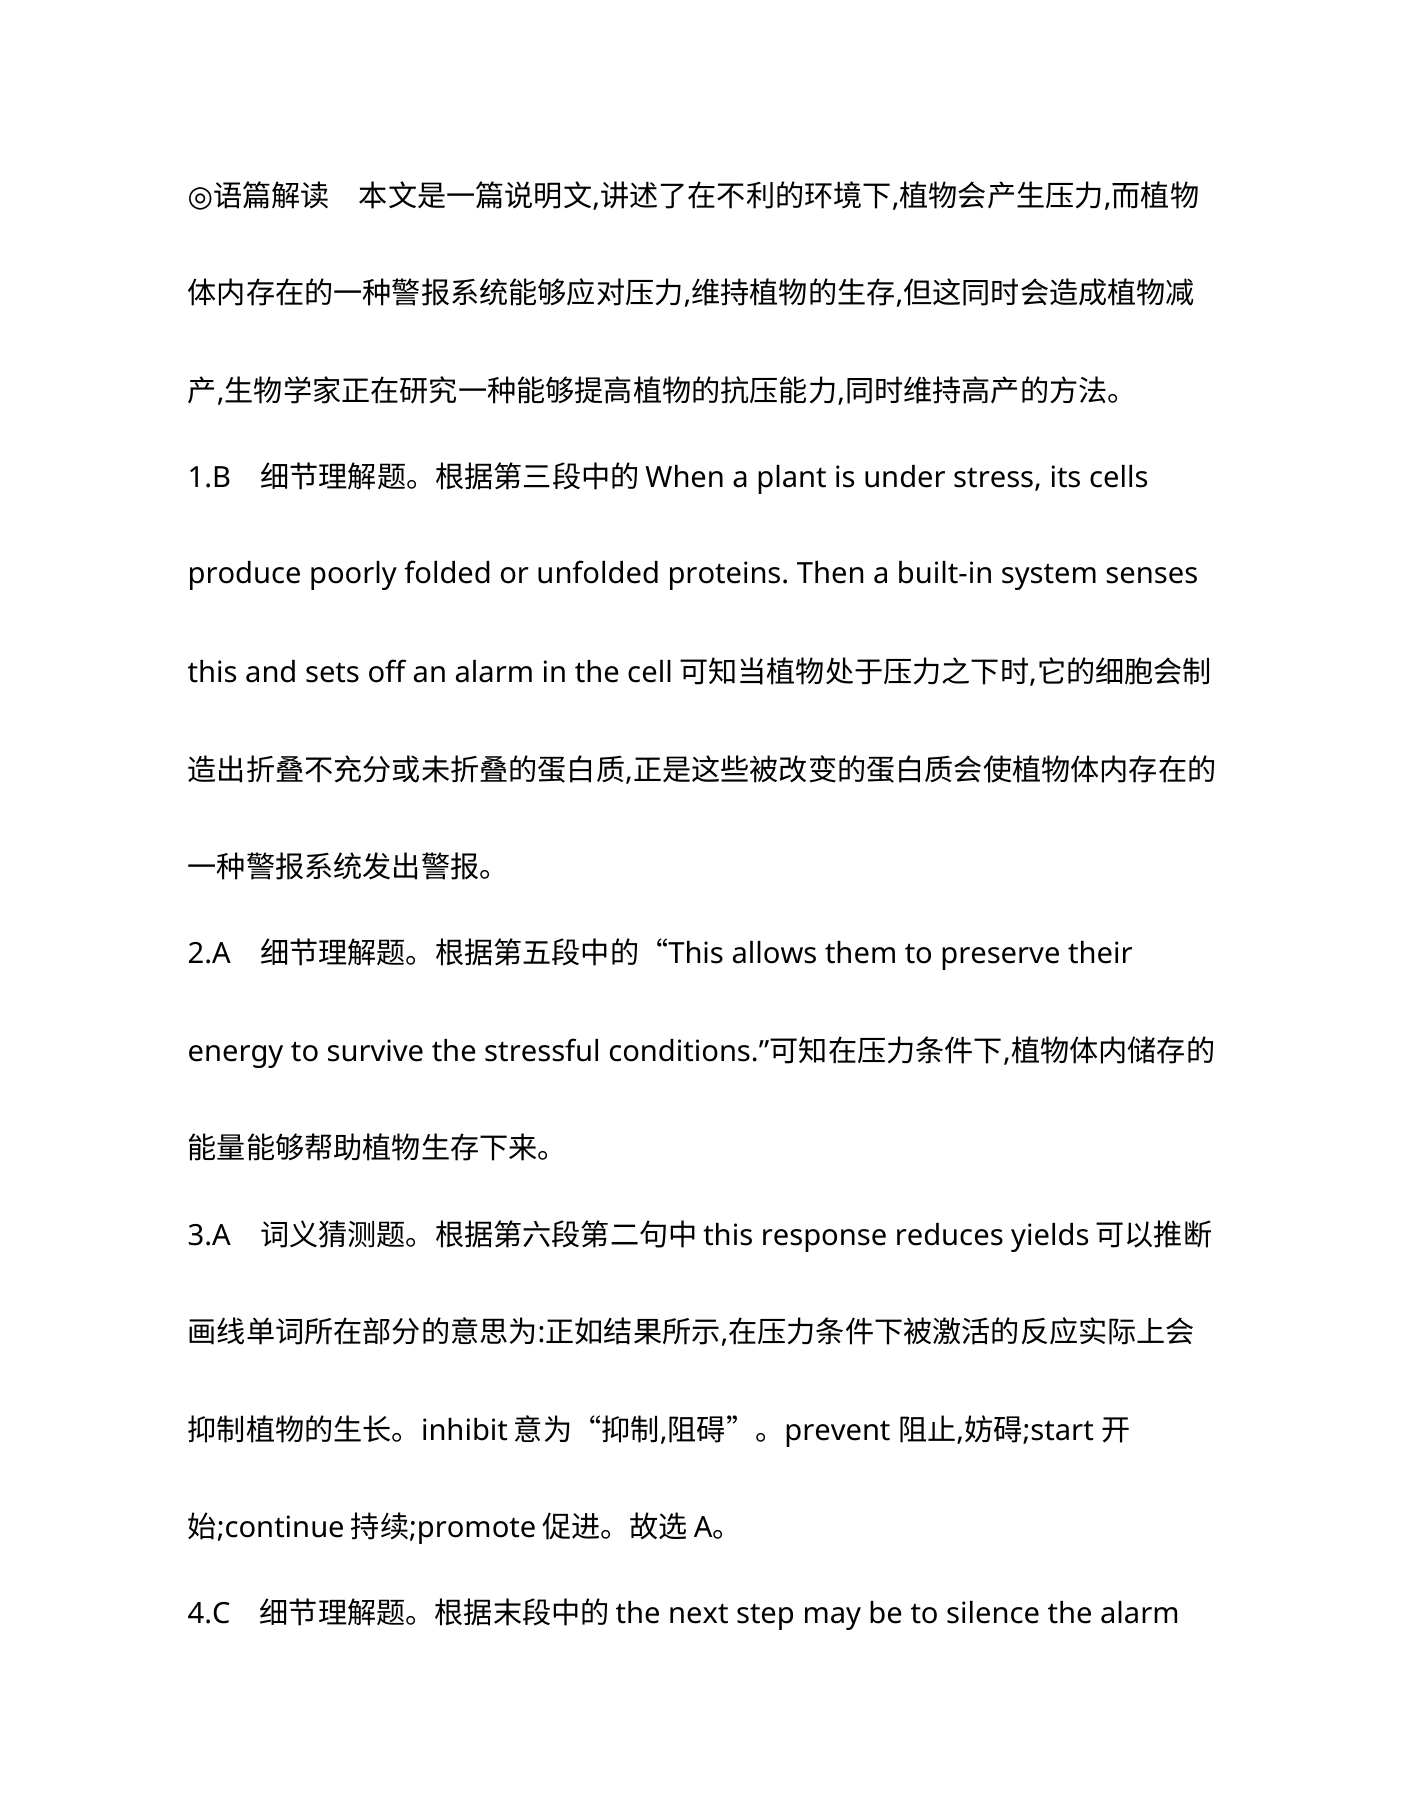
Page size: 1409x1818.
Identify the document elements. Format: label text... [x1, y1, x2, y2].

text 3.A 词义猜测题。根据第六段第二句中this response reduces yields可以推断画线单词所在部分的意思为:正如结果所示,在压力条件下被激活的反应实际上会抑制植物的生长。inhibit意为“抑制,阻碍”。prevent 阻止,妨碍;start 开始;continue持续;promote促进。故选A。 [187, 1200, 1221, 1557]
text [187, 1578, 1221, 1643]
text 1.B 细节理解题。根据第三段中的When a plant is under stress, its cells produce poorly folded or unfolded proteins. Then a built-in system senses this and sets off an alarm in the cell可知当植物处于压力之下时,它的细胞会制造出折叠不充分或未折叠的蛋白质,正是这些被改变的蛋白质会使植物体内存在的一种警报系统发出警报。 [187, 442, 1221, 897]
text ◎语篇解读 本文是一篇说明文,讲述了在不利的环境下,植物会产生压力,而植物体内存在的一种警报系统能够应对压力,维持植物的生存,但这同时会造成植物减产,生物学家正在研究一种能够提高植物的抗压能力,同时维持高产的方法。 [187, 161, 1221, 421]
text 2.A 细节理解题。根据第五段中的“This allows them to preserve their energy to survive the stressful conditions.”可知在压力条件下,植物体内储存的能量能够帮助植物生存下来。 [187, 919, 1221, 1179]
